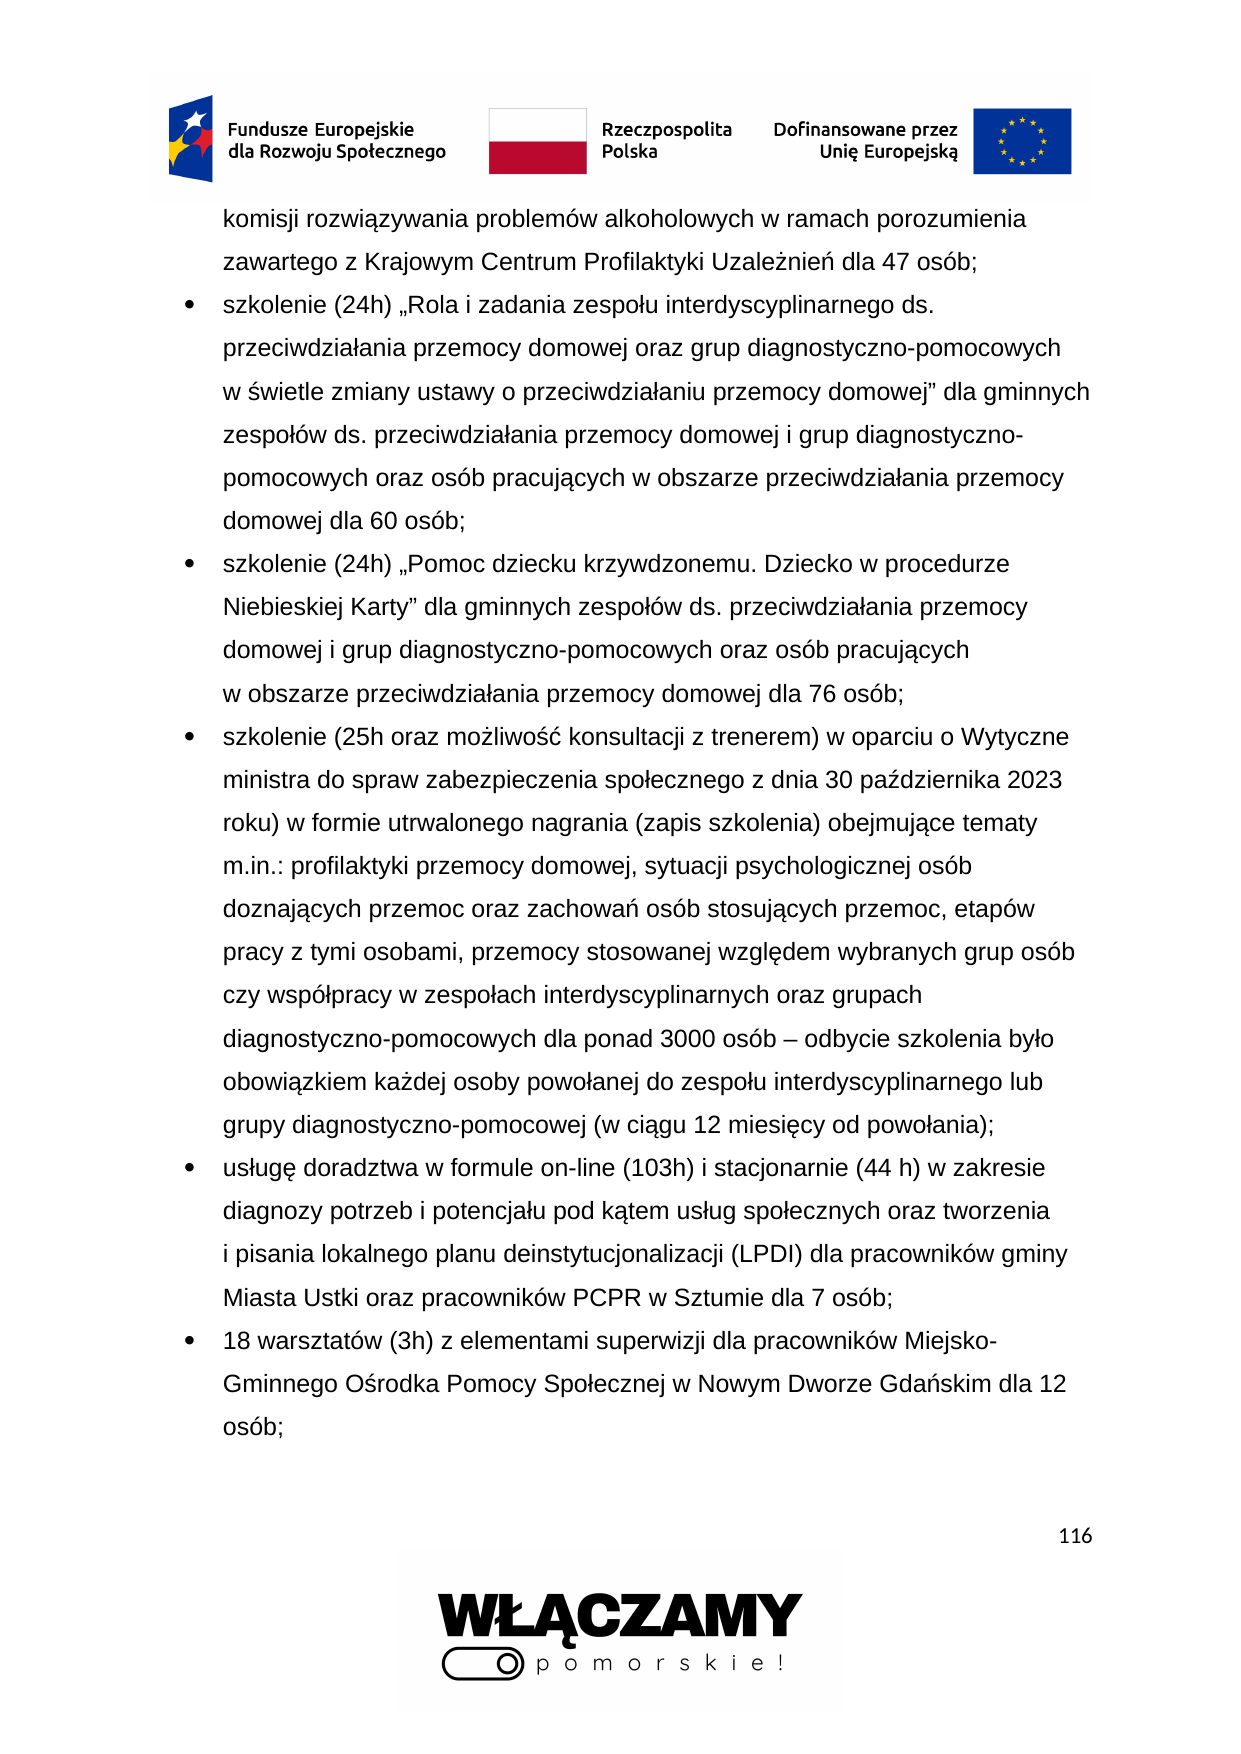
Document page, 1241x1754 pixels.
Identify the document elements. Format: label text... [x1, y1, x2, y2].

picture [147, 73, 1093, 204]
picture [396, 1549, 844, 1713]
list 18 warsztatów (3h) z elementami superwizji dla pracowników Miejsko-Gminnego Ośrodka Pomocy Społecznej w Nowym Dworze Gdańskim dla 12 osób; [185, 1326, 1093, 1441]
list szkolenie (25h oraz możliwość konsultacji z trenerem) w oparciu o Wytyczne ministra do spraw zabezpieczenia społecznego z dnia 30 października 2023 roku) w formie utrwalonego nagrania (zapis szkolenia) obejmujące tematy m.in.: profilaktyki przemocy domowej, sytuacji psychologicznej osób doznających przemoc oraz zachowań osób stosujących przemoc, etapów pracy z tymi osobami, przemocy stosowanej względem wybranych grup osób czy współpracy w zespołach interdyscyplinarnych oraz grupach diagnostyczno-pomocowych dla ponad 3000 osób – odbycie szkolenia było obowiązkiem każdej osoby powołanej do zespołu interdyscyplinarnego lub grupy diagnostyczno-pomocowej (w ciągu 12 miesięcy od powołania); [185, 722, 1093, 1139]
list szkolenie (24h) „Pomoc dziecku krzywdzonemu. Dziecko w procedurze Niebieskiej Karty” dla gminnych zespołów ds. przeciwdziałania przemocy domowej i grup diagnostyczno-pomocowych oraz osób pracujących w obszarze przeciwdziałania przemocy domowej dla 76 osób; [185, 549, 1093, 707]
list usługę doradztwa w formule on-line (103h) i stacjonarnie (44 h) w zakresie diagnozy potrzeb i potencjału pod kątem usług społecznych oraz tworzenia i pisania lokalnego planu deinstytucjonalizacji (LPDI) dla pracowników gminy Miasta Ustki oraz pracowników PCPR w Sztumie dla 7 osób; [185, 1153, 1093, 1311]
list szkolenie (24h) „Rola i zadania zespołu interdyscyplinarnego ds. przeciwdziałania przemocy domowej oraz grup diagnostyczno-pomocowych w świetle zmiany ustawy o przeciwdziałaniu przemocy domowej” dla gminnych zespołów ds. przeciwdziałania przemocy domowej i grup diagnostyczno-pomocowych oraz osób pracujących w obszarze przeciwdziałania przemocy domowej dla 60 osób; [185, 290, 1093, 535]
